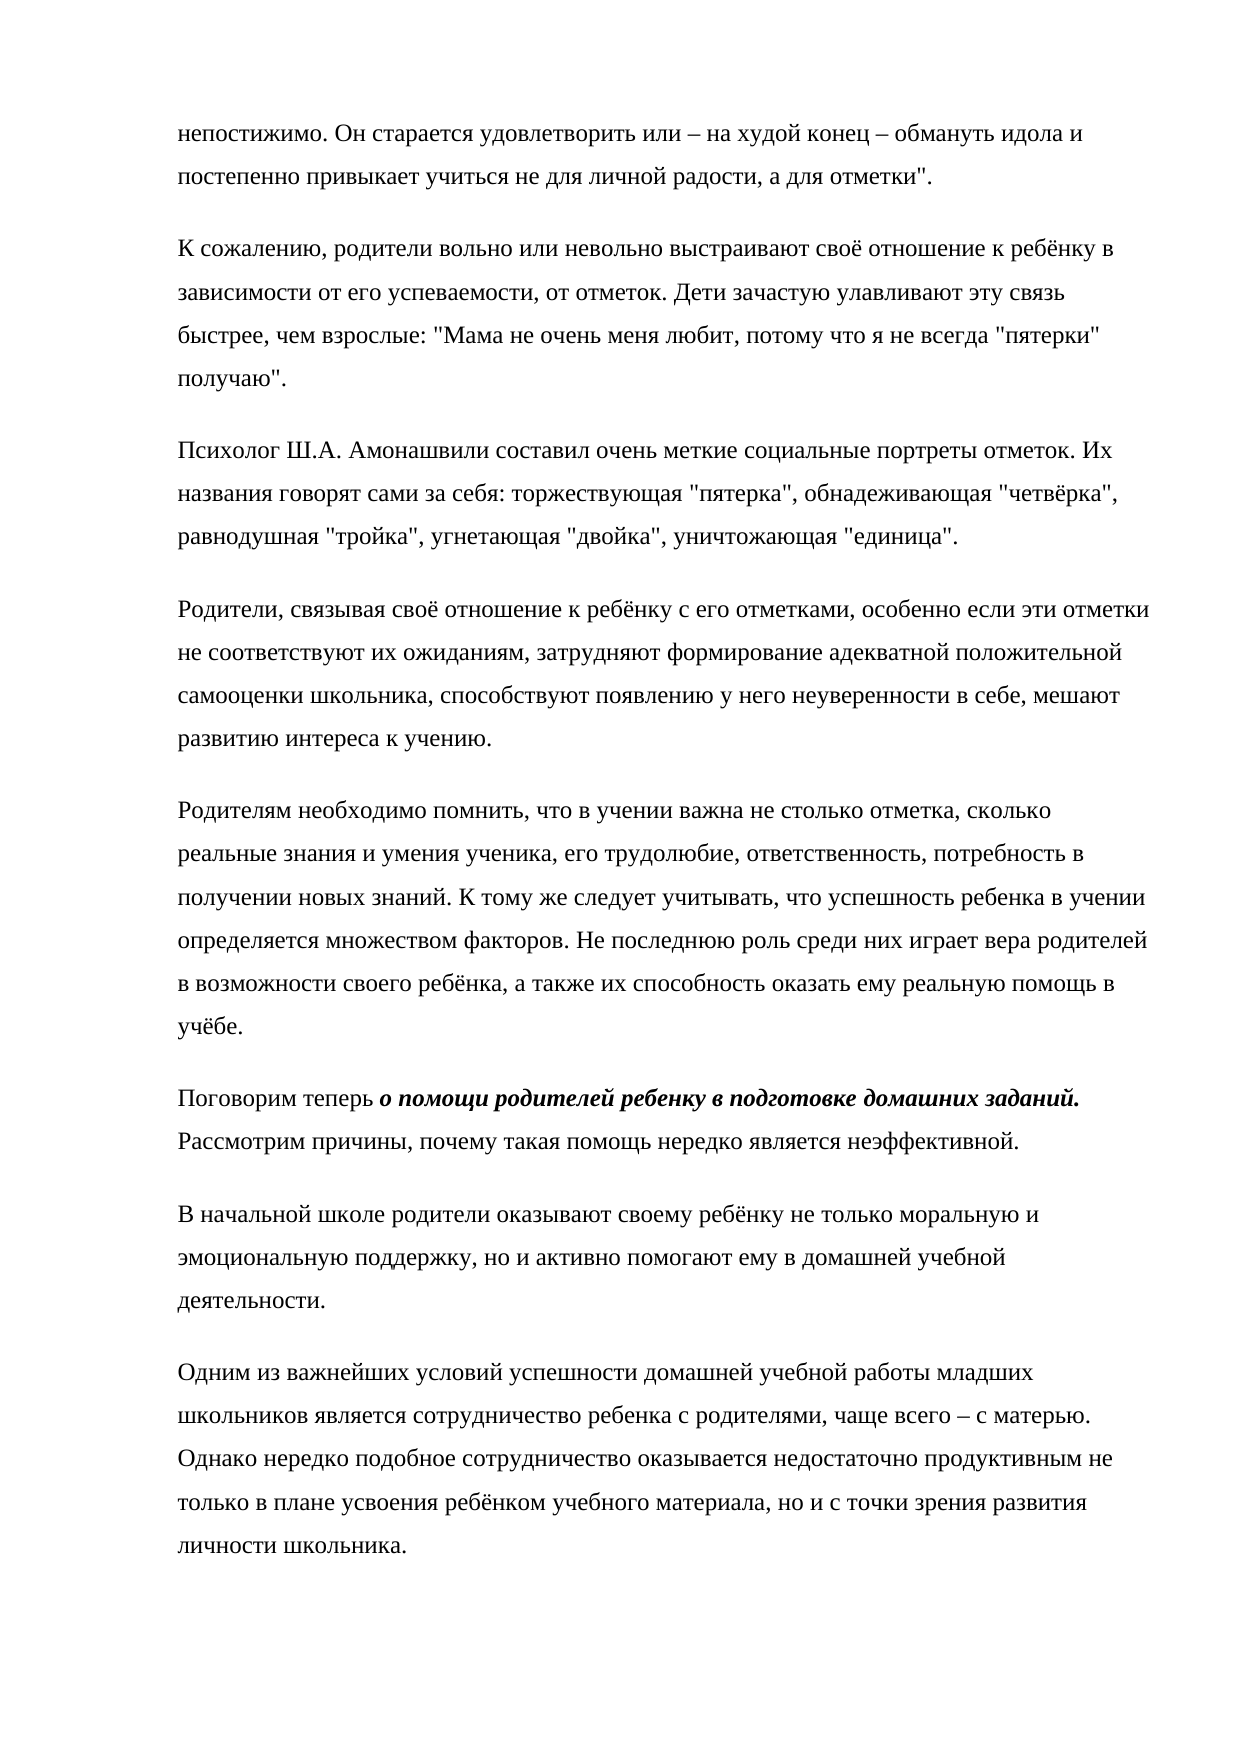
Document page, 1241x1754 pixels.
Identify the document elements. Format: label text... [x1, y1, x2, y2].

text Одним из важнейших условий успешности домашней учебной работы младших школьников является сотрудничество ребенка с родителями, чаще всего – с матерью. Однако нередко подобное сотрудничество оказывается недостаточно продуктивным не только в плане усвоения ребёнком учебного материала, но и с точки зрения развития личности школьника. [177, 1357, 1152, 1558]
text В начальной школе родители оказывают своему ребёнку не только моральную и эмоциональную поддержку, но и активно помогают ему в домашней учебной деятельности. [177, 1199, 1152, 1314]
text Родители, связывая своё отношение к ребёнку с его отметками, особенно если эти отметки не соответствуют их ожиданиям, затрудняют формирование адекватной положительной самооценки школьника, способствуют появлению у него неуверенности в себе, мешают развитию интереса к учению. [177, 594, 1152, 752]
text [177, 118, 1152, 190]
text Психолог Ш.А. Амонашвили составил очень меткие социальные портреты отметок. Их названия говорят сами за себя: торжествующая "пятерка", обнадеживающая "четвёрка", равнодушная "тройка", угнетающая "двойка", уничтожающая "единица". [177, 435, 1152, 550]
text Родителям необходимо помнить, что в учении важна не столько отметка, сколько реальные знания и умения ученика, его трудолюбие, ответственность, потребность в получении новых знаний. К тому же следует учитывать, что успешность ребенка в учении определяется множеством факторов. Не последнюю роль среди них играет вера родителей в возможности своего ребёнка, а также их способность оказать ему реальную помощь в учёбе. [177, 795, 1152, 1040]
text К сожалению, родители вольно или невольно выстраивают своё отношение к ребёнку в зависимости от его успеваемости, от отметок. Дети зачастую улавливают эту связь быстрее, чем взрослые: "Мама не очень меня любит, потому что я не всегда "пятерки" получаю". [177, 233, 1152, 392]
text Поговорим теперь о помощи родителей ребенку в подготовке домашних заданий. Рассмотрим причины, почему такая помощь нередко является неэффективной. [177, 1083, 1152, 1155]
